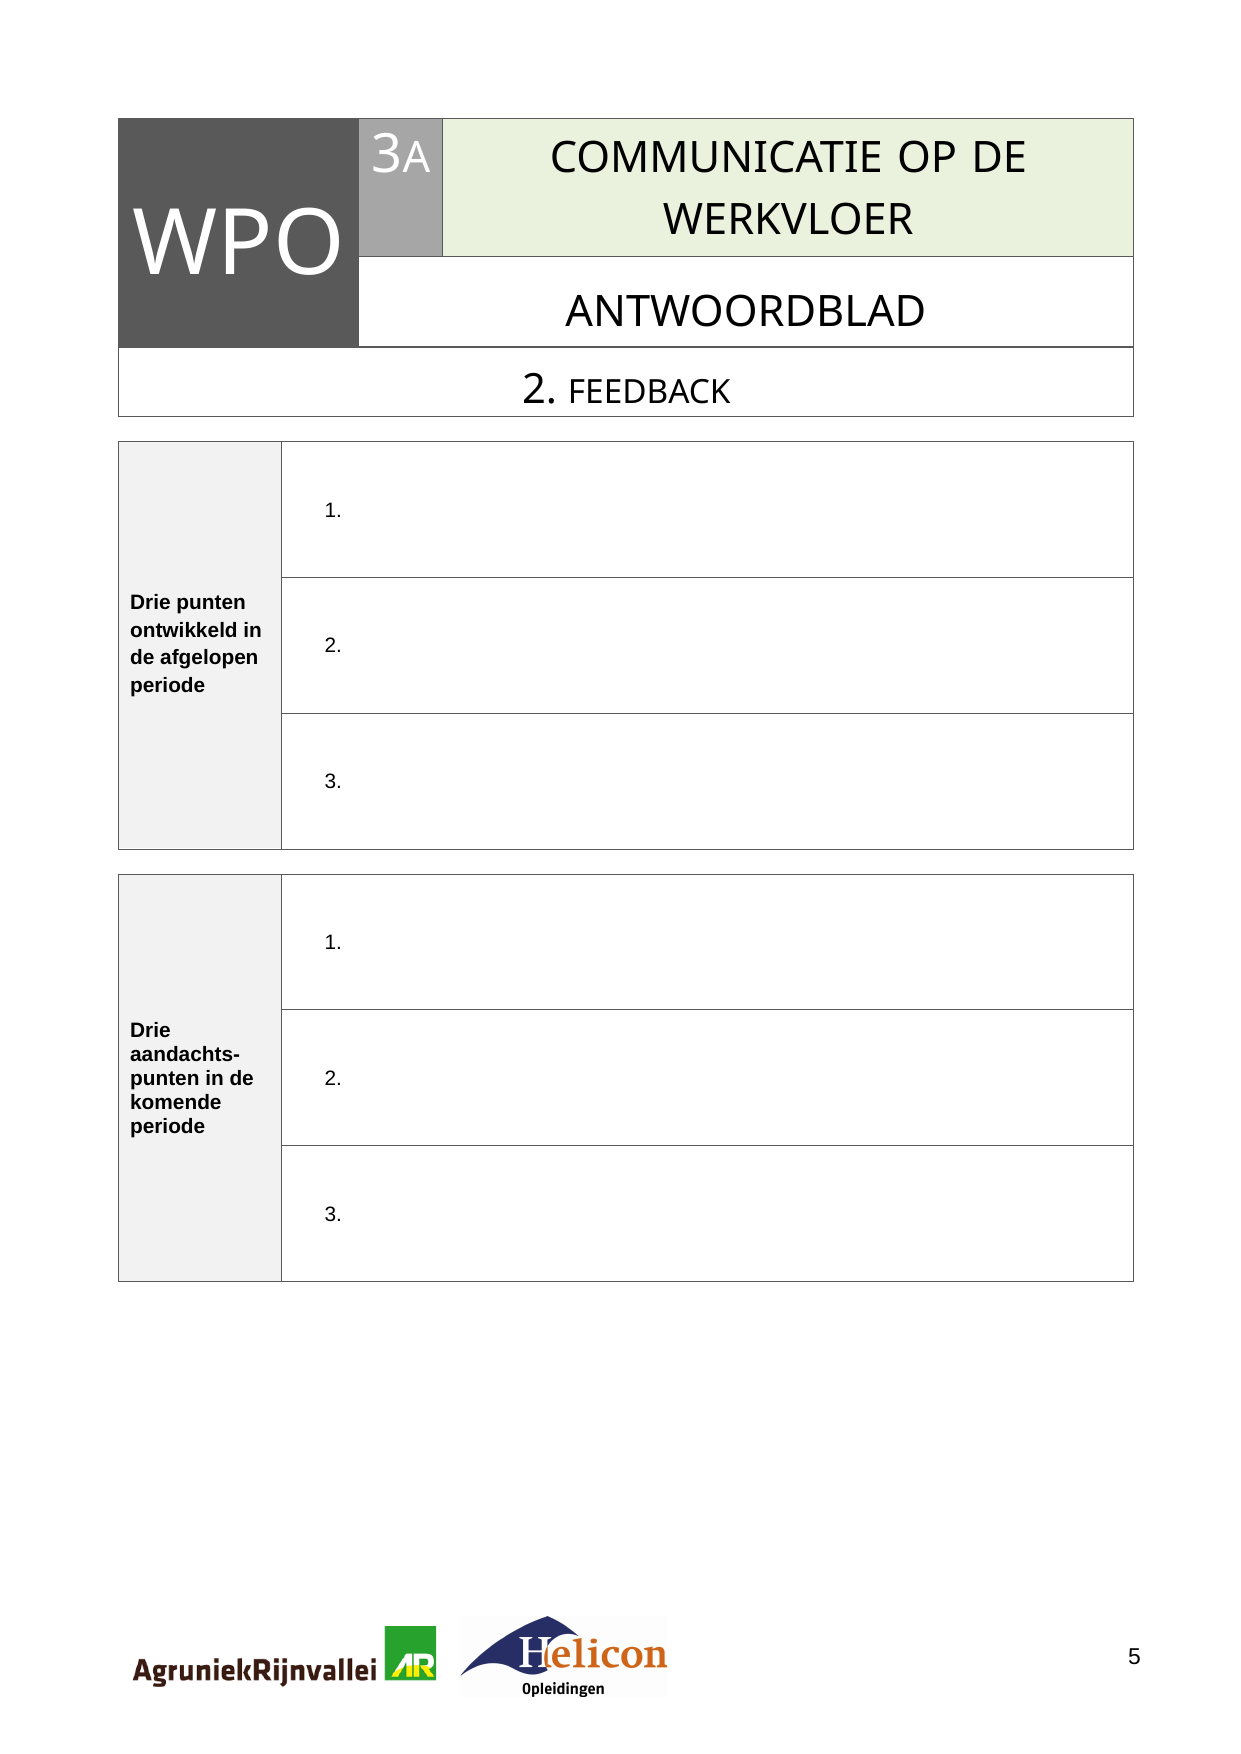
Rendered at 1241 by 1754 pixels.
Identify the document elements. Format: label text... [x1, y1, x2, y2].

table_cell 2. [282, 1010, 1133, 1145]
table_header Drie aandachts-punten in de komende periode [119, 875, 281, 1281]
table_header 1. [282, 875, 1133, 1009]
picture [132, 1626, 437, 1687]
picture [460, 1616, 668, 1697]
table_cell 3. [282, 1146, 1133, 1281]
table_cell 2. [282, 578, 1133, 713]
table_header communicatie op de werkvloer [443, 119, 1133, 256]
table_cell antwoordblad [359, 257, 1133, 346]
table_header wpo [119, 119, 358, 346]
table_header 3a [359, 119, 442, 256]
table_header Drie punten ontwikkeld in de afgelopen periode [119, 442, 281, 848]
table_header 1. [282, 442, 1133, 577]
table_cell 3. [282, 714, 1133, 848]
table_cell 2. feedback [119, 348, 1133, 416]
